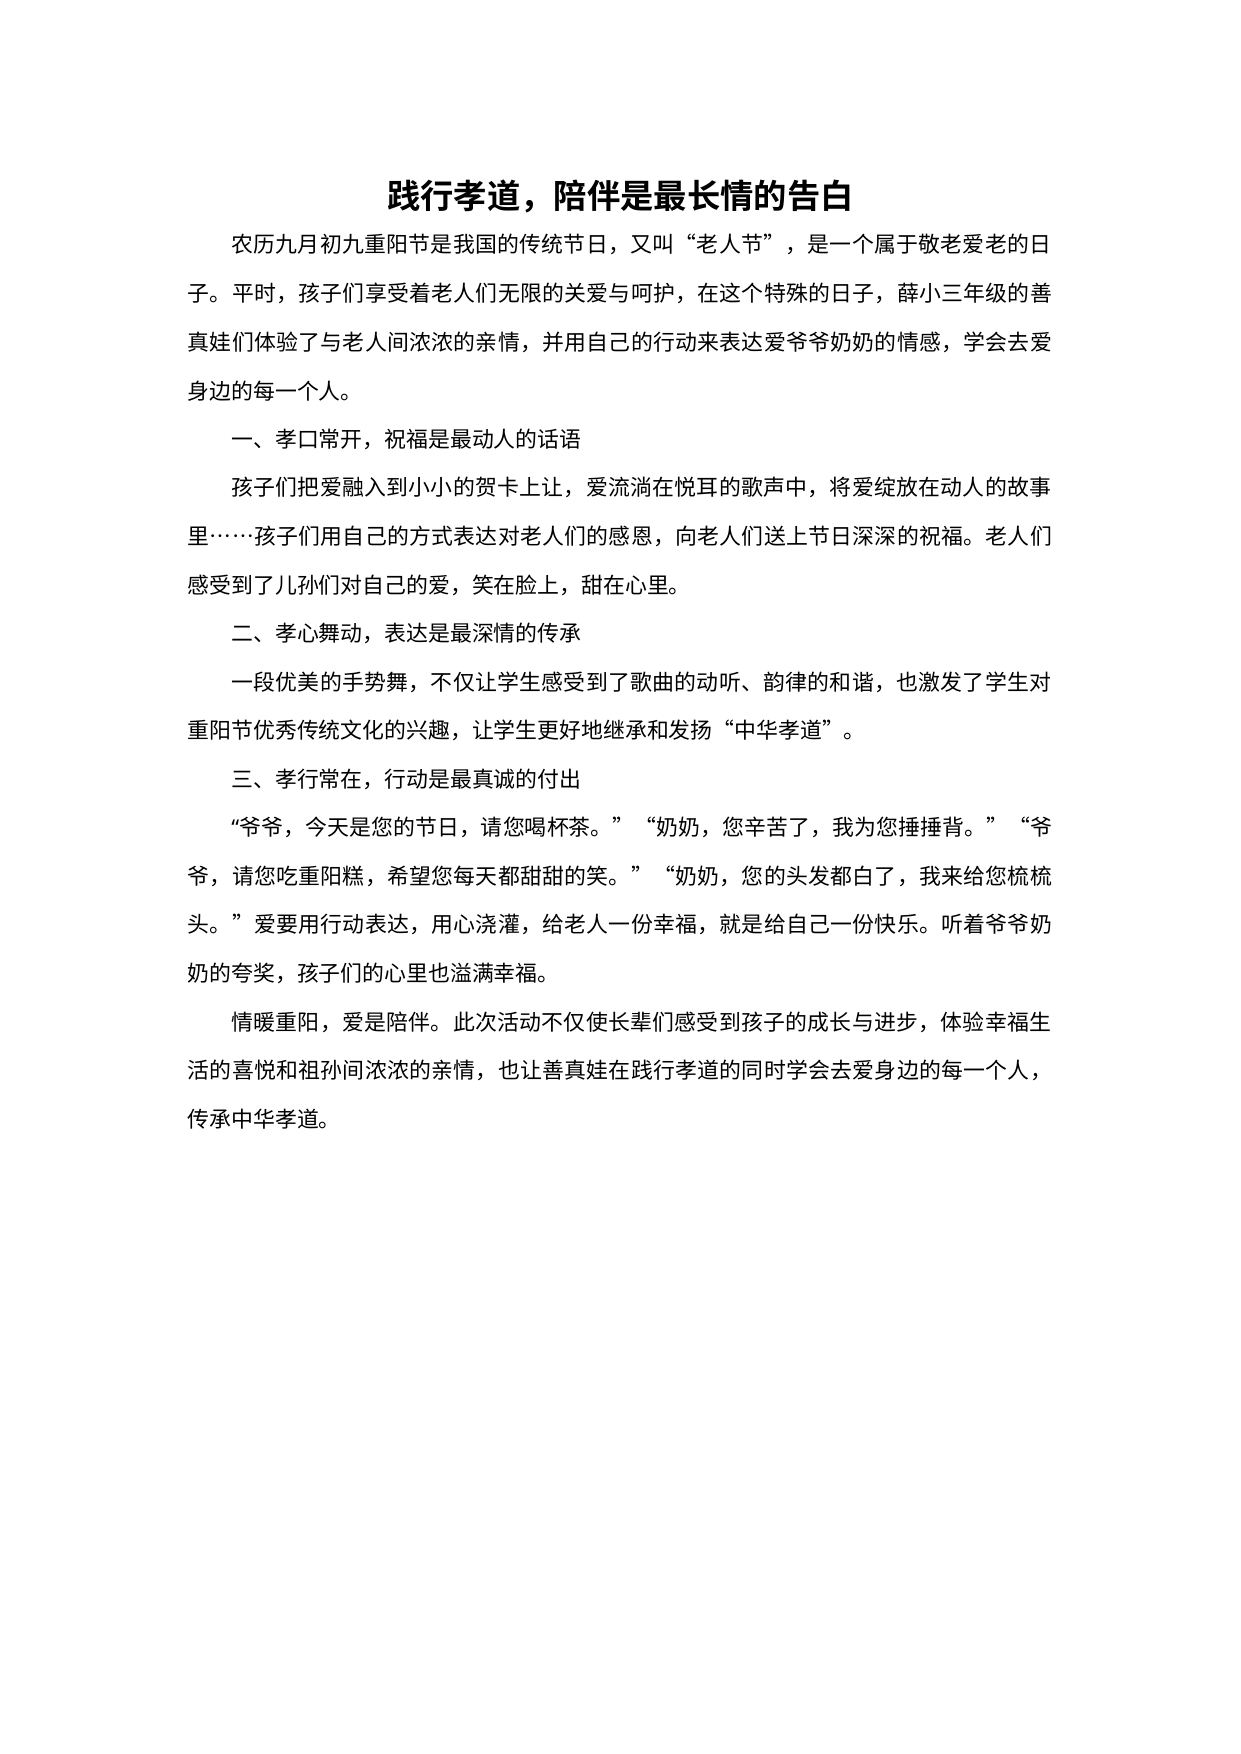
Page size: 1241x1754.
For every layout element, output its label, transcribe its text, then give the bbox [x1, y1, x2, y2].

text 三、孝行常在，行动是最真诚的付出 [187, 761, 1053, 794]
text 一段优美的手势舞，不仅让学生感受到了歌曲的动听、韵律的和谐，也激发了学生对重阳节优秀传统文化的兴趣，让学生更好地继承和发扬“中华孝道”。 [187, 664, 1053, 745]
text 孩子们把爱融入到小小的贺卡上让，爱流淌在悦耳的歌声中，将爱绽放在动人的故事里……孩子们用自己的方式表达对老人们的感恩，向老人们送上节日深深的祝福。老人们感受到了儿孙们对自己的爱，笑在脸上，甜在心里。 [187, 470, 1053, 600]
text 农历九月初九重阳节是我国的传统节日，又叫“老人节”，是一个属于敬老爱老的日子。平时，孩子们享受着老人们无限的关爱与呵护，在这个特殊的日子，薛小三年级的善真娃们体验了与老人间浓浓的亲情，并用自己的行动来表达爱爷爷奶奶的情感，学会去爱身边的每一个人。 [187, 227, 1053, 406]
text 践行孝道，陪伴是最长情的告白 [187, 162, 1053, 227]
text 二、孝心舞动，表达是最深情的传承 [187, 616, 1053, 648]
text “爷爷，今天是您的节日，请您喝杯茶。”“奶奶，您辛苦了，我为您捶捶背。”“爷爷，请您吃重阳糕，希望您每天都甜甜的笑。”“奶奶，您的头发都白了，我来给您梳梳头。”爱要用行动表达，用心浇灌，给老人一份幸福，就是给自己一份快乐。听着爷爷奶奶的夸奖，孩子们的心里也溢满幸福。 [187, 809, 1053, 988]
text 一、孝口常开，祝福是最动人的话语 [187, 422, 1053, 454]
text 情暖重阳，爱是陪伴。此次活动不仅使长辈们感受到孩子的成长与进步，体验幸福生活的喜悦和祖孙间浓浓的亲情，也让善真娃在践行孝道的同时学会去爱身边的每一个人，传承中华孝道。 [187, 1004, 1053, 1134]
